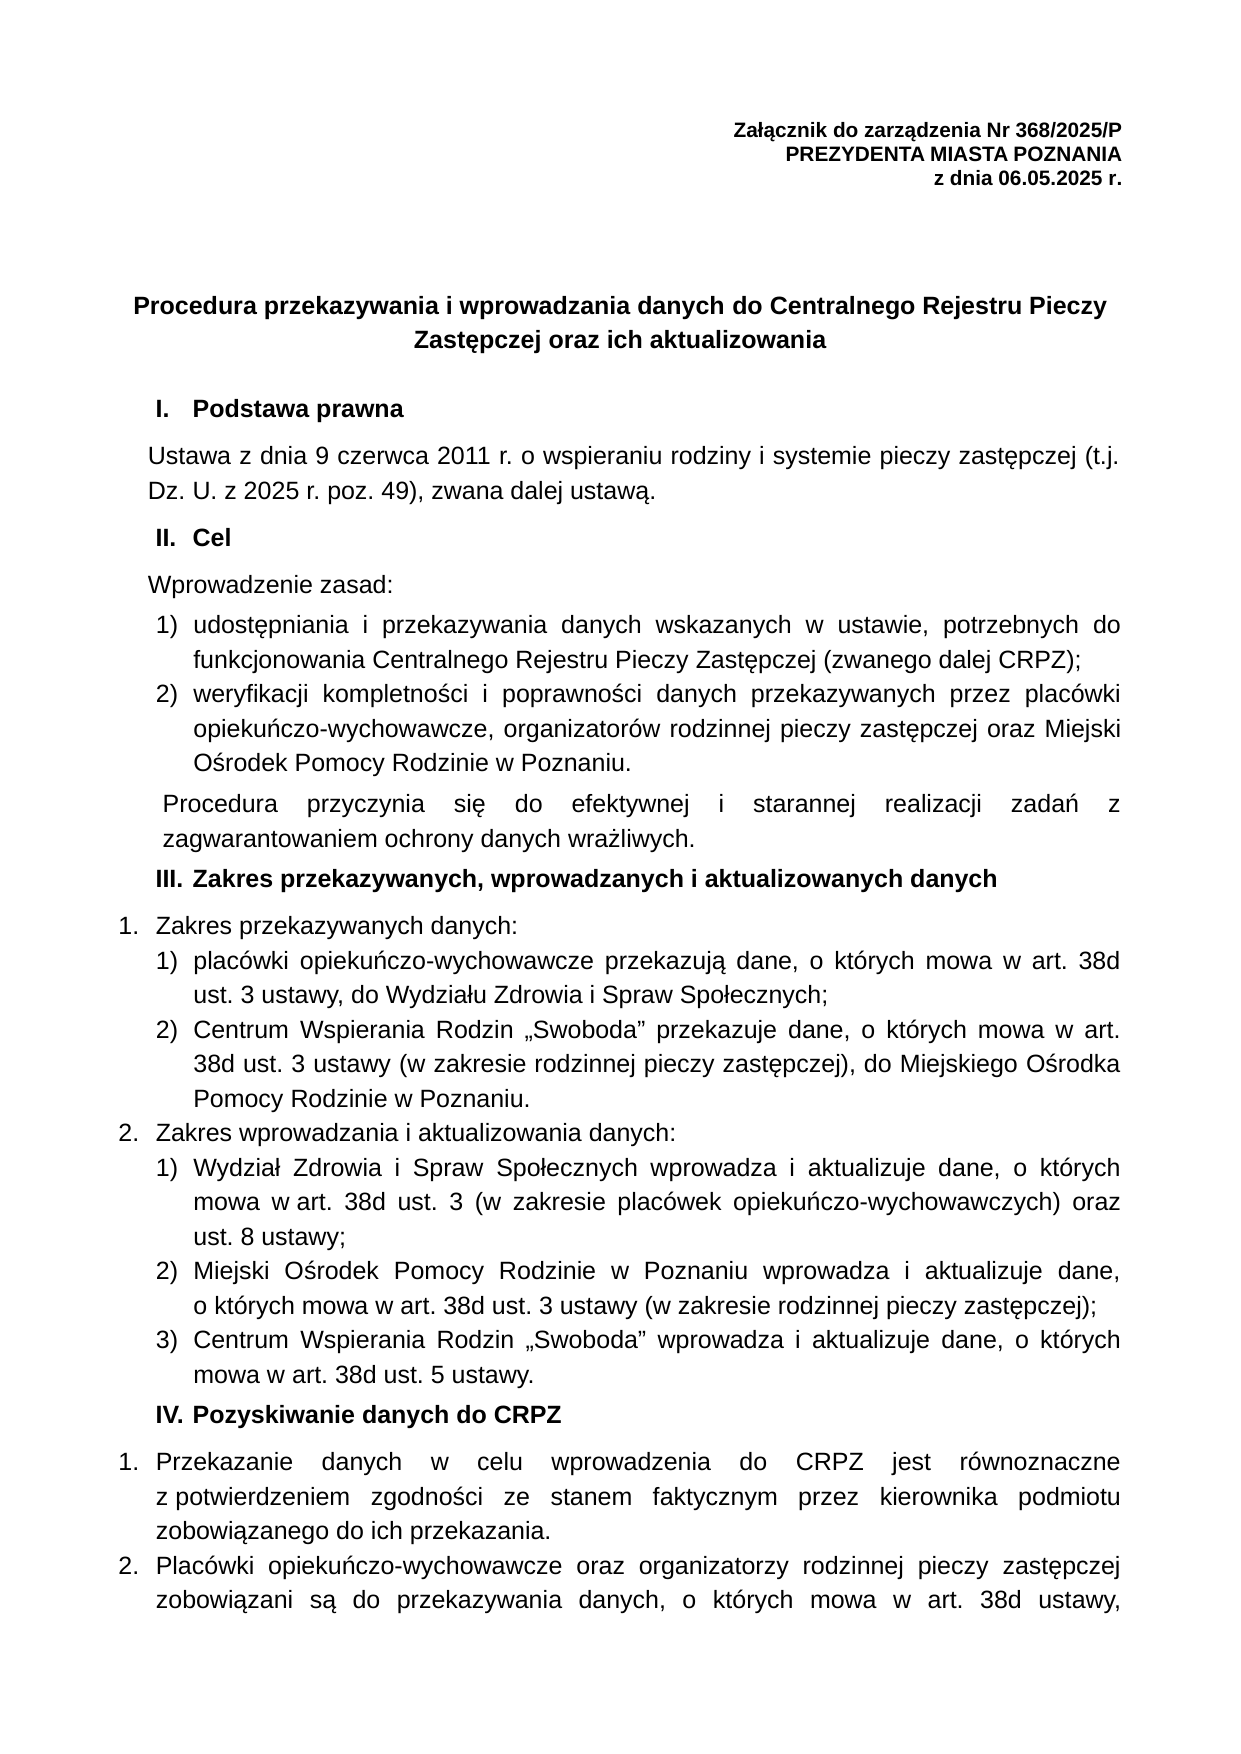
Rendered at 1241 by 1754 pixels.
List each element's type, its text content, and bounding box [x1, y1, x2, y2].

text Ustawa z dnia 9 czerwca 2011 r. o wspieraniu rodziny i systemie pieczy zastępczej (t.j. Dz. U. z 2025 r. poz. 49), zwana dalej ustawą. [148, 441, 1122, 504]
text Procedura przyczynia się do efektywnej i starannej realizacji zadań z zagwarantowaniem ochrony danych wrażliwych. [162, 789, 1122, 852]
text Procedura przekazywania i wprowadzania danych do Centralnego Rejestru Pieczy Zastępczej oraz ich aktualizowania [118, 291, 1122, 354]
list Zakres przekazywanych, wprowadzanych i aktualizowanych danych [155, 864, 1122, 893]
list Zakres wprowadzania i aktualizowania danych: [118, 1118, 1122, 1147]
list weryfikacji kompletności i poprawności danych przekazywanych przez placówki opiekuńczo-wychowawcze, organizatorów rodzinnej pieczy zastępczej oraz Miejski Ośrodek Pomocy Rodzinie w Poznaniu. [156, 679, 1122, 777]
list Podstawa prawna [155, 394, 1122, 423]
list Pozyskiwanie danych do CRPZ [155, 1400, 1122, 1429]
list Miejski Ośrodek Pomocy Rodzinie w Poznaniu wprowadza i aktualizuje dane, o których mowa w art. 38d ust. 3 ustawy (w zakresie rodzinnej pieczy zastępczej); [156, 1256, 1122, 1319]
list Przekazanie danych w celu wprowadzenia do CRPZ jest równoznaczne z potwierdzeniem zgodności ze stanem faktycznym przez kierownika podmiotu zobowiązanego do ich przekazania. [118, 1447, 1122, 1545]
list udostępniania i przekazywania danych wskazanych w ustawie, potrzebnych do funkcjonowania Centralnego Rejestru Pieczy Zastępczej (zwanego dalej CRPZ); [156, 611, 1122, 674]
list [118, 1551, 1122, 1614]
list Centrum Wspierania Rodzin „Swoboda” wprowadza i aktualizuje dane, o których mowa w art. 38d ust. 5 ustawy. [156, 1325, 1122, 1388]
list Cel [155, 523, 1122, 552]
list Centrum Wspierania Rodzin „Swoboda” przekazuje dane, o których mowa w art. 38d ust. 3 ustawy (w zakresie rodzinnej pieczy zastępczej), do Miejskiego Ośrodka Pomocy Rodzinie w Poznaniu. [156, 1015, 1122, 1112]
text Wprowadzenie zasad: [148, 570, 1122, 598]
text Załącznik do zarządzenia Nr 368/2025/P [192, 118, 1122, 142]
list placówki opiekuńczo-wychowawcze przekazują dane, o których mowa w art. 38d ust. 3 ustawy, do Wydziału Zdrowia i Spraw Społecznych; [156, 946, 1122, 1009]
list Zakres przekazywanych danych: [118, 911, 1122, 940]
list Wydział Zdrowia i Spraw Społecznych wprowadza i aktualizuje dane, o których mowa w art. 38d ust. 3 (w zakresie placówek opiekuńczo-wychowawczych) oraz ust. 8 ustawy; [156, 1153, 1122, 1250]
text z dnia 06.05.2025 r. [192, 166, 1122, 190]
text PREZYDENTA MIASTA POZNANIA [192, 142, 1122, 166]
